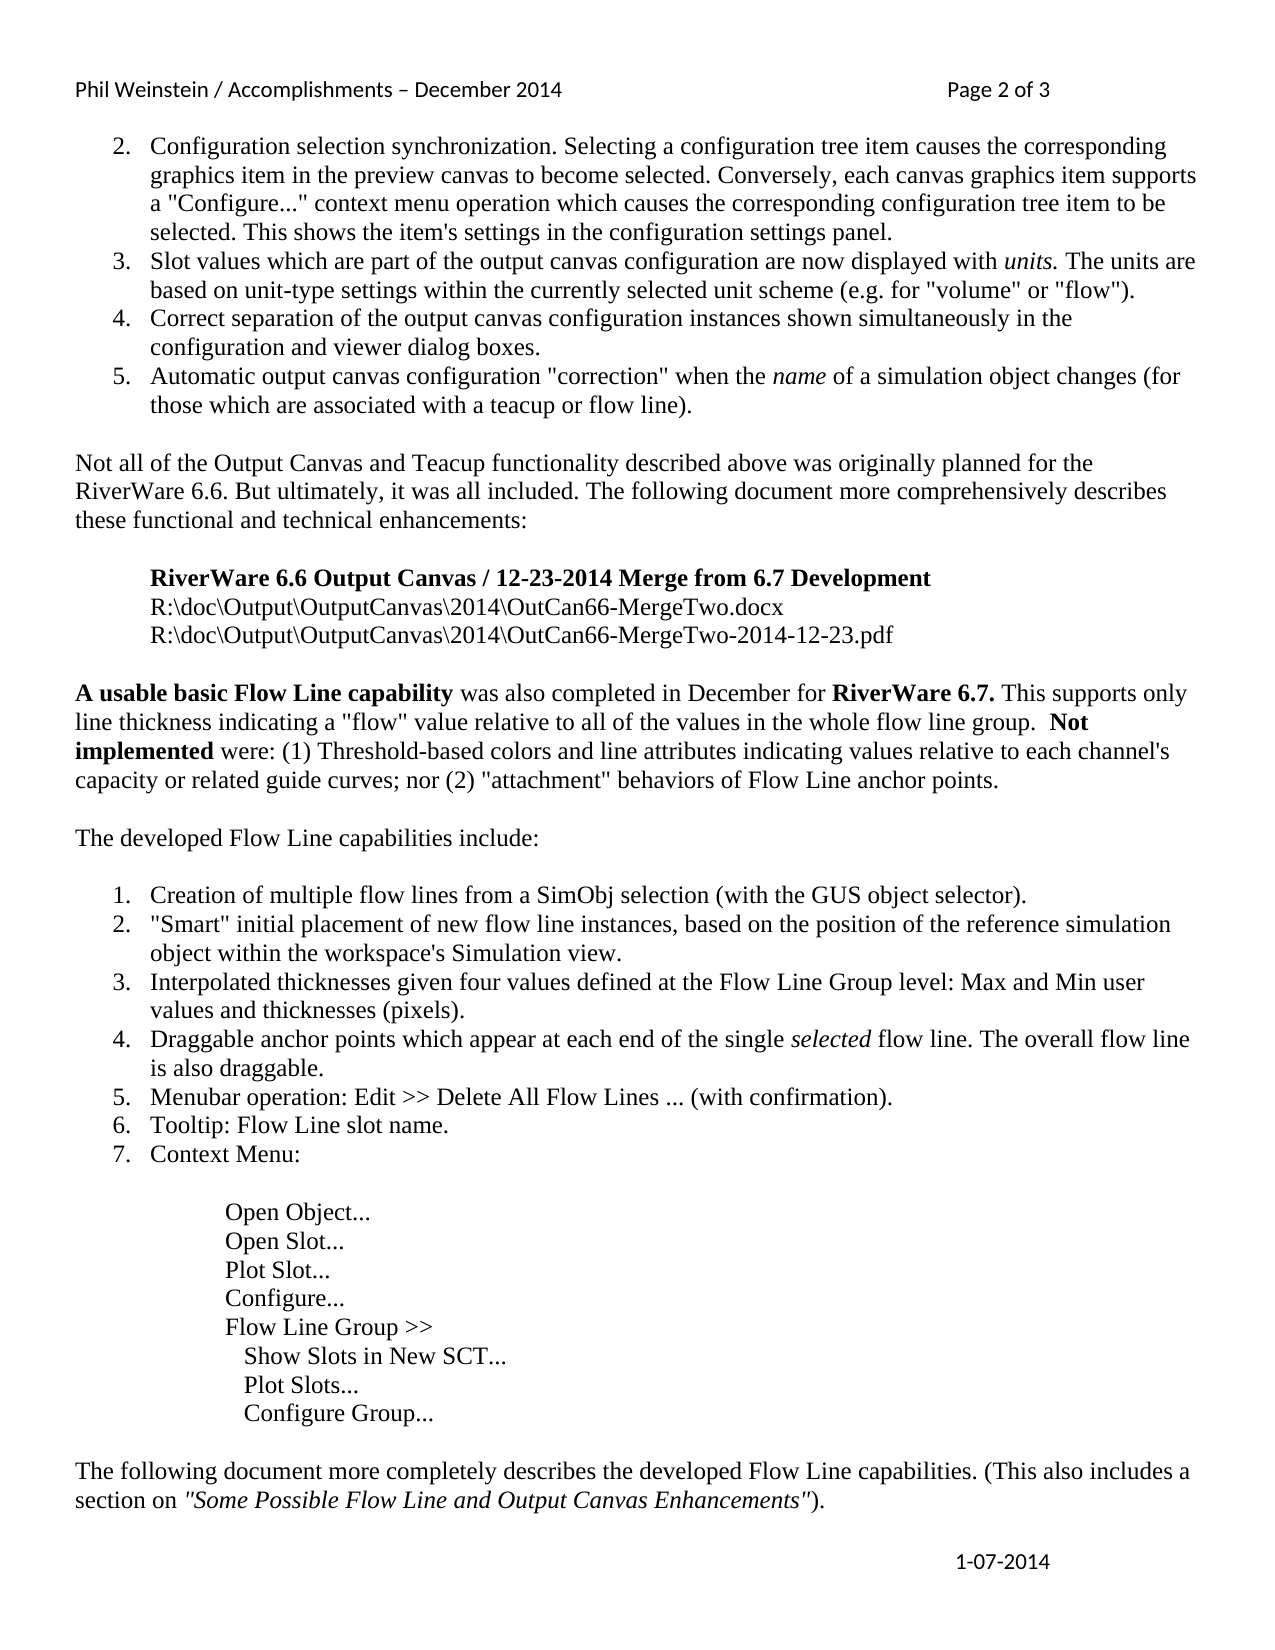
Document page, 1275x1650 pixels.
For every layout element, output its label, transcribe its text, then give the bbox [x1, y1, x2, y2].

list Creation of multiple flow lines from a SimObj selection (with the GUS object selector). [112, 881, 1200, 909]
text The following document more completely describes the developed Flow Line capabilities. (This also includes a section on "Some Possible Flow Line and Output Canvas Enhancements"). [75, 1456, 1200, 1514]
text Open Object... Open Slot... Plot Slot... Configure... Flow Line Group >> Show Slots in New SCT... Plot Slots... Configure Group... [225, 1197, 1200, 1427]
list Menubar operation: Edit >> Delete All Flow Lines ... (with confirmation). [112, 1082, 1200, 1111]
text A usable basic Flow Line capability was also completed in December for RiverWare 6.7. This supports only line thickness indicating a "flow" value relative to all of the values in the whole flow line group. Not implemented were: (1) Threshold-based colors and line attributes indicating values relative to each channel's capacity or related guide curves; nor (2) "attachment" behaviors of Flow Line anchor points. [75, 678, 1200, 793]
list Slot values which are part of the output canvas configuration are now displayed with units. The units are based on unit-type settings within the currently selected unit scheme (e.g. for "volume" or "flow"). [112, 246, 1200, 303]
list Interpolated thicknesses given four values defined at the Flow Line Group level: Max and Min user values and thicknesses (pixels). [112, 967, 1200, 1024]
list Tooltip: Flow Line slot name. [112, 1111, 1200, 1139]
list "Smart" initial placement of new flow line instances, based on the position of the reference simulation object within the workspace's Simulation view. [112, 909, 1200, 967]
list Draggable anchor points which appear at each end of the single selected flow line. The overall flow line is also draggable. [112, 1024, 1200, 1082]
list Context Menu: [112, 1139, 1200, 1168]
list Correct separation of the output canvas configuration instances shown simultaneously in the configuration and viewer dialog boxes. [112, 303, 1200, 361]
text The developed Flow Line capabilities include: [75, 823, 1200, 851]
list Automatic output canvas configuration "correction" when the name of a simulation object changes (for those which are associated with a teacup or flow line). [112, 361, 1200, 418]
text Not all of the Output Canvas and Teacup functionality described above was originally planned for the RiverWare 6.6. But ultimately, it was all included. The following document more comprehensively describes these functional and technical enhancements: [75, 448, 1200, 534]
list Configuration selection synchronization. Selecting a configuration tree item causes the corresponding graphics item in the preview canvas to become selected. Conversely, each canvas graphics item supports a "Configure..." context menu operation which causes the corresponding configuration tree item to be selected. This shows the item's settings in the configuration settings panel. [112, 131, 1200, 246]
text RiverWare 6.6 Output Canvas / 12-23-2014 Merge from 6.7 Development R:\doc\Output\OutputCanvas\2014\OutCan66-MergeTwo.docx R:\doc\Output\OutputCanvas\2014\OutCan66-MergeTwo-2014-12-23.pdf [150, 563, 1200, 649]
